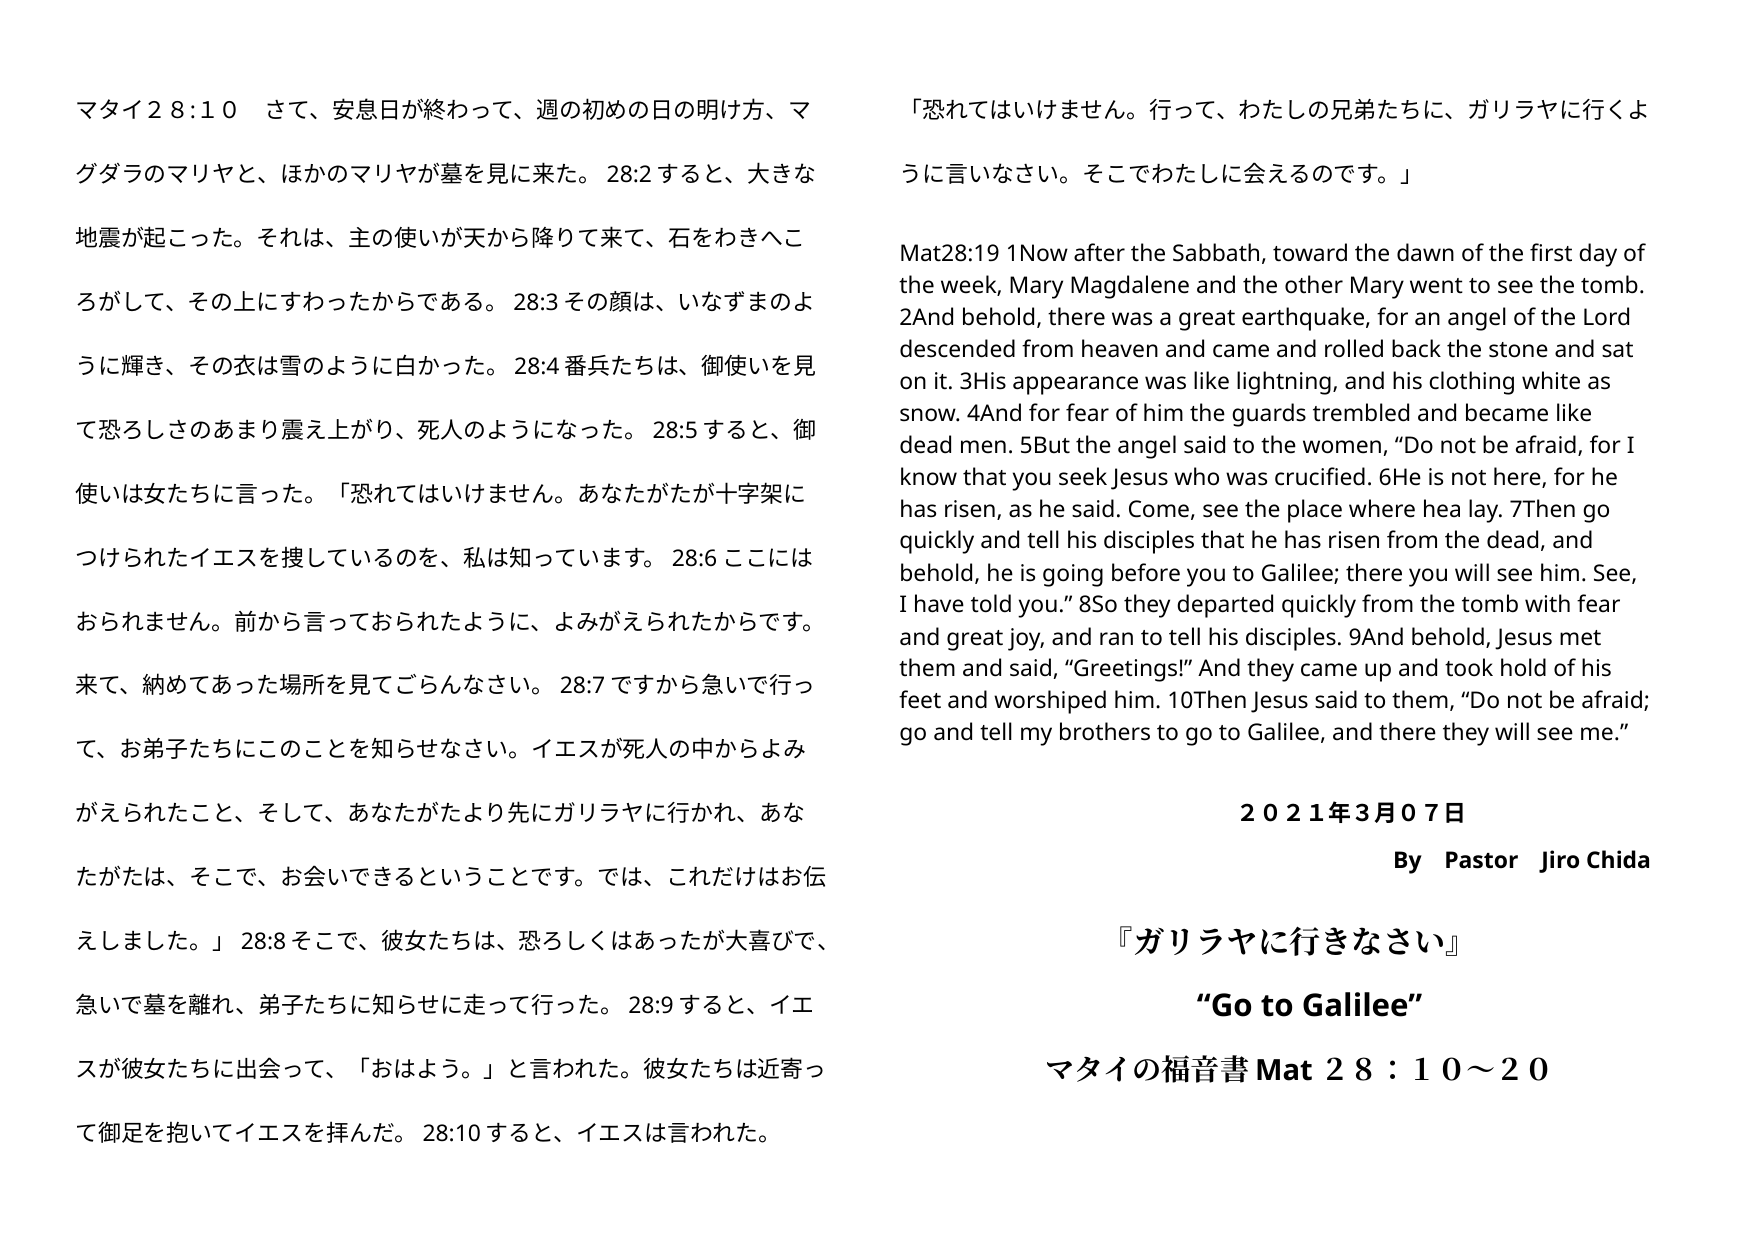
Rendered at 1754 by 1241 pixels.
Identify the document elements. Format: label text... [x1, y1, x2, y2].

text マタイ２８:１０ さて、安息日が終わって、週の初めの日の明け方、マグダラのマリヤと、ほかのマリヤが墓を見に来た。 28:2すると、大きな地震が起こった。それは、主の使いが天から降りて来て、石をわきへころがして、その上にすわったからである。 28:3その顔は、いなずまのように輝き、その衣は雪のように白かった。 28:4番兵たちは、御使いを見て恐ろしさのあまり震え上がり、死人のようになった。 28:5すると、御使いは女たちに言った。「恐れてはいけません。あなたがたが十字架につけられたイエスを捜しているのを、私は知っています。 28:6ここにはおられません。前から言っておられたように、よみがえられたからです。来て、納めてあった場所を見てごらんなさい。 28:7ですから急いで行って、お弟子たちにこのことを知らせなさい。イエスが死人の中からよみがえられたこと、そして、あなたがたより先にガリラヤに行かれ、あなたがたは、そこで、お会いできるということです。では、これだけはお伝えしました。」 28:8そこで、彼女たちは、恐ろしくはあったが大喜びで、急いで墓を離れ、弟子たちに知らせに走って行った。 28:9すると、イエスが彼女たちに出会って、「おはよう。」と言われた。彼女たちは近寄って御足を抱いてイエスを拝んだ。 28:10すると、イエスは言われた。「恐れてはいけません。行って、わたしの兄弟たちに、ガリラヤに行くように言いなさい。そこでわたしに会えるのです。」 [75, 76, 827, 1164]
text “Go to Galilee” [899, 972, 1679, 1036]
text マタイ２８:１０ さて、安息日が終わって、週の初めの日の明け方、マグダラのマリヤと、ほかのマリヤが墓を見に来た。 28:2すると、大きな地震が起こった。それは、主の使いが天から降りて来て、石をわきへころがして、その上にすわったからである。 28:3その顔は、いなずまのように輝き、その衣は雪のように白かった。 28:4番兵たちは、御使いを見て恐ろしさのあまり震え上がり、死人のようになった。 28:5すると、御使いは女たちに言った。「恐れてはいけません。あなたがたが十字架につけられたイエスを捜しているのを、私は知っています。 28:6ここにはおられません。前から言っておられたように、よみがえられたからです。来て、納めてあった場所を見てごらんなさい。 28:7ですから急いで行って、お弟子たちにこのことを知らせなさい。イエスが死人の中からよみがえられたこと、そして、あなたがたより先にガリラヤに行かれ、あなたがたは、そこで、お会いできるということです。では、これだけはお伝えしました。」 28:8そこで、彼女たちは、恐ろしくはあったが大喜びで、急いで墓を離れ、弟子たちに知らせに走って行った。 28:9すると、イエスが彼女たちに出会って、「おはよう。」と言われた。彼女たちは近寄って御足を抱いてイエスを拝んだ。 28:10すると、イエスは言われた。「恐れてはいけません。行って、わたしの兄弟たちに、ガリラヤに行くように言いなさい。そこでわたしに会えるのです。」 [899, 76, 1651, 204]
text Mat28:19 1Now after the Sabbath, toward the dawn of the first day of the week, Mary Magdalene and the other Mary went to see the tomb. 2And behold, there was a great earthquake, for an angel of the Lord descended from heaven and came and rolled back the stone and sat on it. 3His appearance was like lightning, and his clothing white as snow. 4And for fear of him the guards trembled and became like dead men. 5But the angel said to the women, “Do not be afraid, for I know that you seek Jesus who was crucified. 6He is not here, for he has risen, as he said. Come, see the place where hea lay. 7Then go quickly and tell his disciples that he has risen from the dead, and behold, he is going before you to Galilee; there you will see him. See, I have told you.” 8So they departed quickly from the tomb with fear and great joy, and ran to tell his disciples. 9And behold, Jesus met them and said, “Greetings!” And they came up and took hold of his feet and worshiped him. 10Then Jesus said to them, “Do not be afraid; go and tell my brothers to go to Galilee, and there they will see me.” [899, 236, 1651, 748]
text By Pastor Jiro Chida [899, 844, 1651, 876]
text マタイの福音書Mat ２８：１０～２０ [899, 1036, 1679, 1100]
text 『ガリラヤに行きなさい』 [899, 908, 1679, 972]
text ２０２１年３月０７日 [899, 780, 1651, 844]
